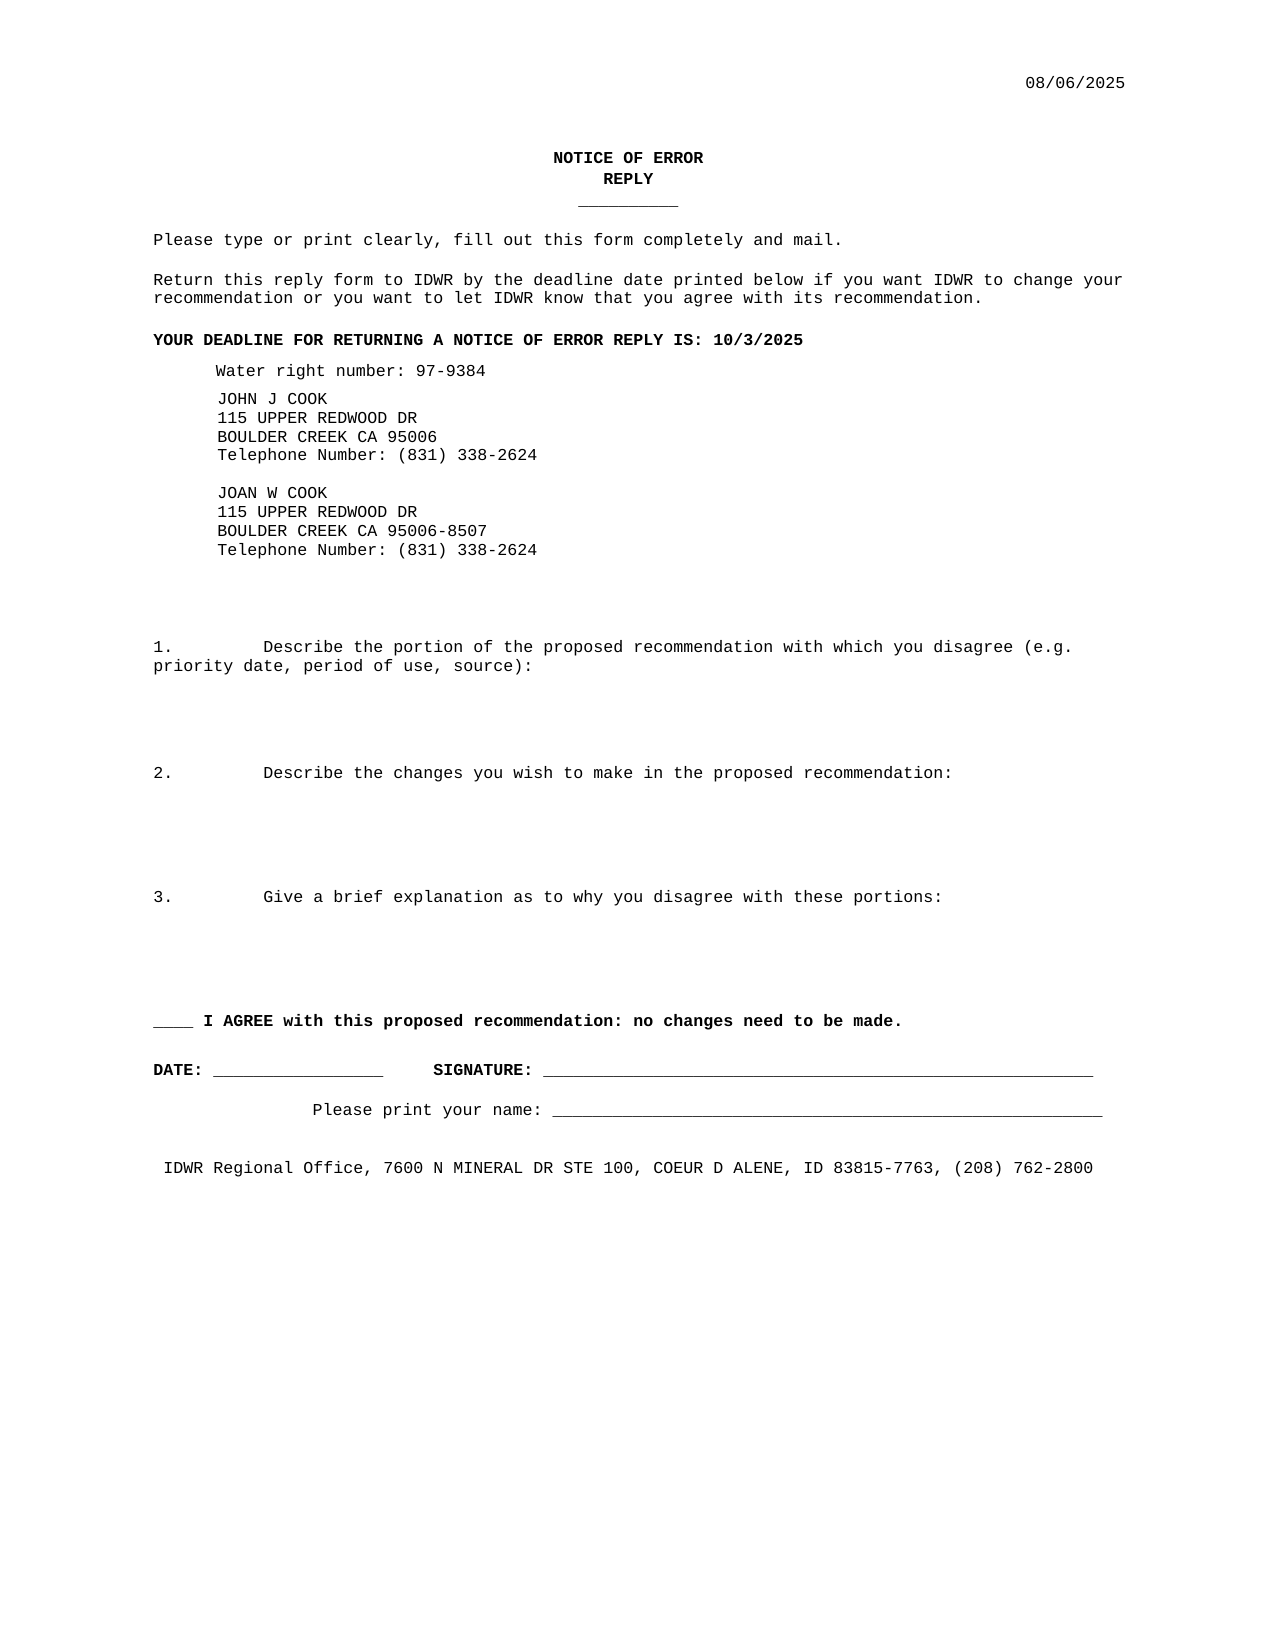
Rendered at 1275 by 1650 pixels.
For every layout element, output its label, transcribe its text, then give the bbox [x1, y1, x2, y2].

text DATE: _________________ SIGNATURE: _______________________________________________________ [150, 1062, 1125, 1081]
text priority date, period of use, source): [150, 657, 1125, 676]
text NOTICE OF ERROR [150, 150, 1125, 169]
text 1. Describe the portion of the proposed recommendation with which you disagree (e.g. [150, 638, 1125, 657]
text Please print your name: _______________________________________________________ [150, 1101, 1125, 1120]
text __________ [150, 192, 1125, 211]
table_header JOHN J COOK 115 UPPER REDWOOD DR BOULDER CREEK CA 95006 Telephone Number: (831) 338-2624 [206, 390, 825, 485]
text 2. Describe the changes you wish to make in the proposed recommendation: [150, 764, 1125, 783]
text 3. Give a brief explanation as to why you disagree with these portions: [150, 889, 1125, 907]
text YOUR DEADLINE FOR RETURNING A NOTICE OF ERROR REPLY IS: 10/3/2025 [150, 332, 1125, 351]
table_cell JOAN W COOK 115 UPPER REDWOOD DR BOULDER CREEK CA 95006-8507 Telephone Number: (831) 338-2624 [206, 485, 825, 579]
text Return this reply form to IDWR by the deadline date printed below if you want IDWR to change your [150, 271, 1125, 290]
text REPLY [150, 171, 1125, 190]
text recommendation or you want to let IDWR know that you agree with its recommendation. [150, 290, 1125, 309]
text IDWR Regional Office, 7600 N MINERAL DR STE 100, COEUR D ALENE, ID 83815-7763, (208) 762-2800 [150, 1160, 1125, 1179]
text Water right number: 97-9384 [150, 362, 1125, 381]
text Please type or print clearly, fill out this form completely and mail. [150, 232, 1125, 250]
text ____ I AGREE with this proposed recommendation: no changes need to be made. [150, 1013, 1125, 1032]
